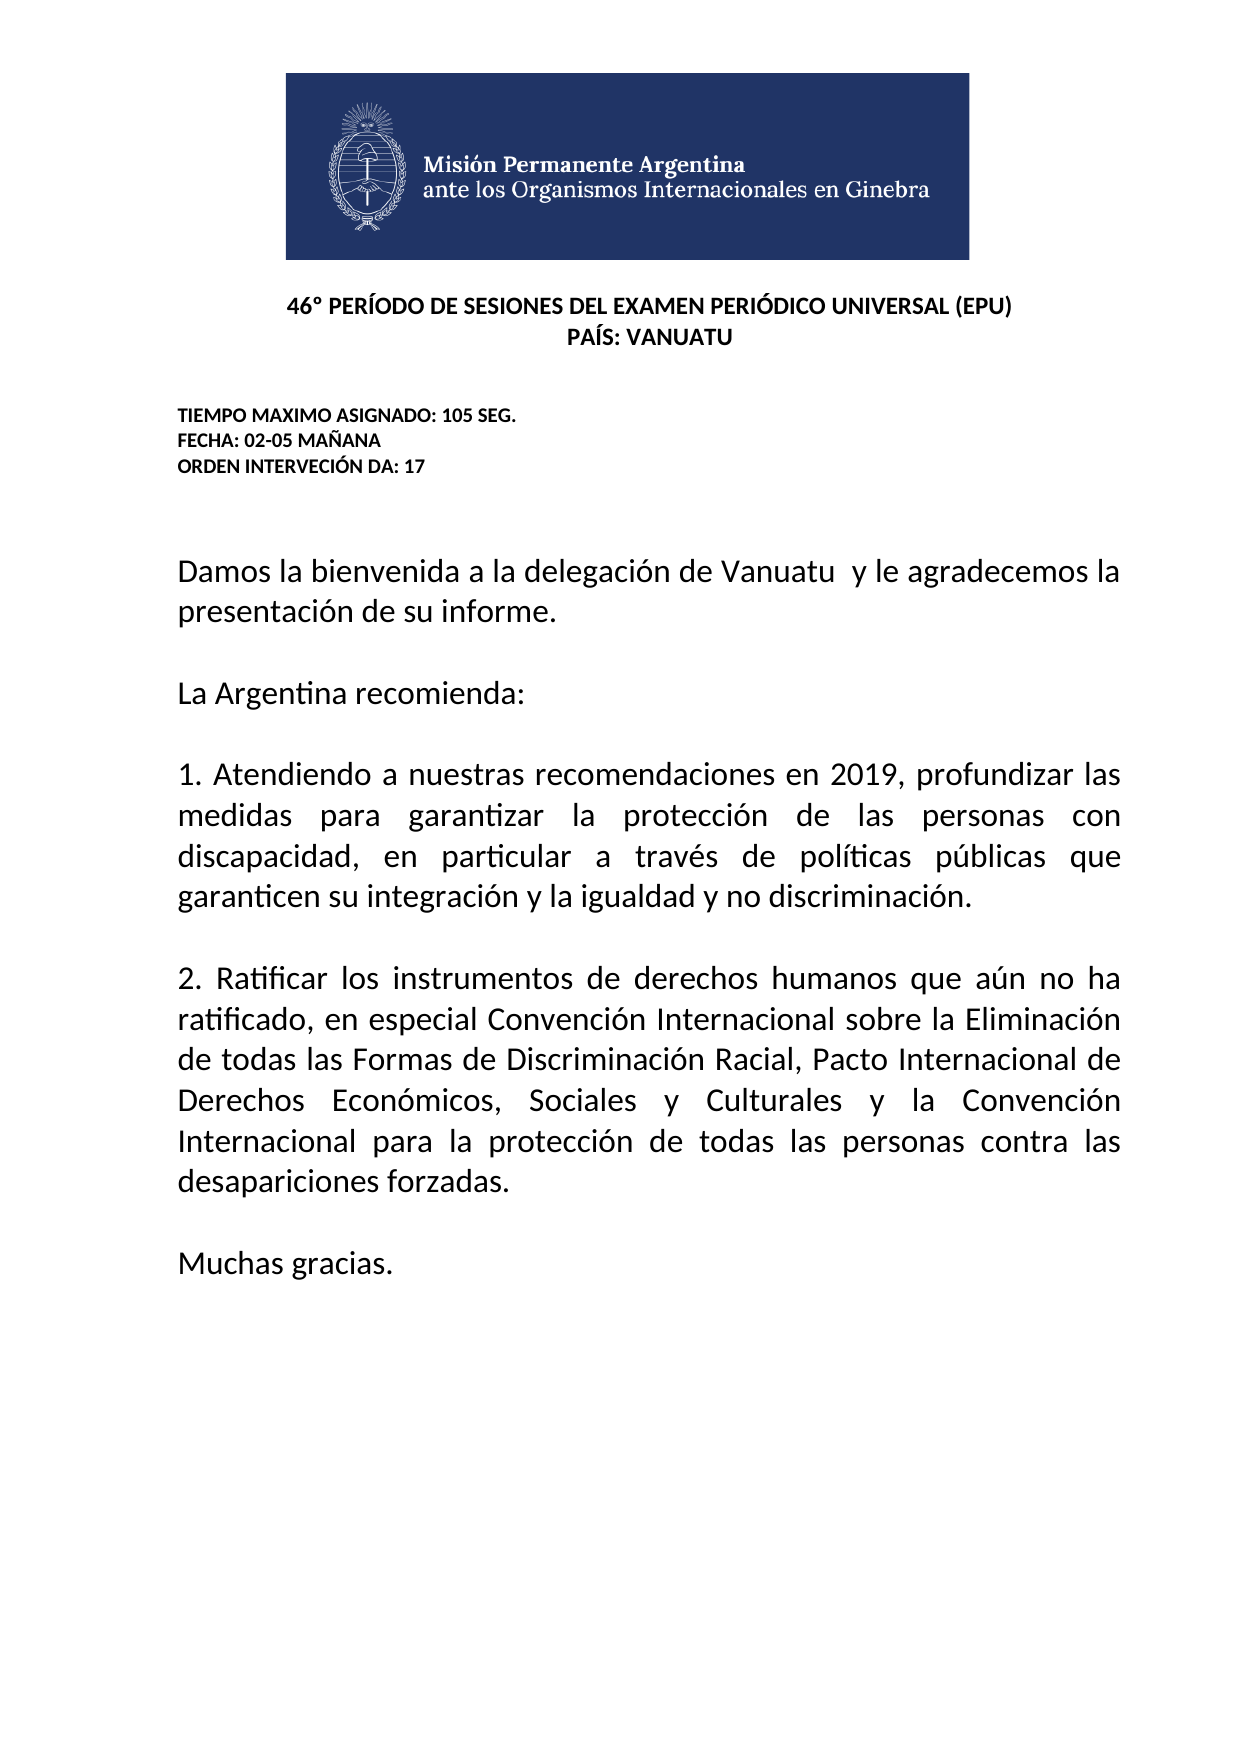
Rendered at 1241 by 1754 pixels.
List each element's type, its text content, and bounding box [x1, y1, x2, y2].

text Muchas gracias. [177, 1242, 1122, 1283]
text La Argentina recomienda: [177, 672, 1122, 712]
picture [285, 73, 970, 260]
text Damos la bienvenida a la delegación de Vanuatu y le agradecemos la presentación de su informe. [177, 549, 1122, 631]
text TIEMPO MAXIMO ASIGNADO: 105 SEG. [177, 402, 1122, 427]
text PAÍS: VANUATU [177, 321, 1122, 351]
text 2. Ratificar los instrumentos de derechos humanos que aún no ha ratificado, en especial Convención Internacional sobre la Eliminación de todas las Formas de Discriminación Racial, Pacto Internacional de Derechos Económicos, Sociales y Culturales y la Convención Internacional para la protección de todas las personas contra las desapariciones forzadas. [177, 957, 1122, 1201]
text ORDEN INTERVECIÓN DA: 17 [177, 453, 1122, 478]
text 46º PERÍODO DE SESIONES DEL EXAMEN PERIÓDICO UNIVERSAL (EPU) [177, 290, 1122, 321]
text FECHA: 02-05 MAÑANA [177, 427, 1122, 453]
text 1. Atendiendo a nuestras recomendaciones en 2019, profundizar las medidas para garantizar la protección de las personas con discapacidad, en particular a través de políticas públicas que garanticen su integración y la igualdad y no discriminación. [177, 753, 1122, 916]
